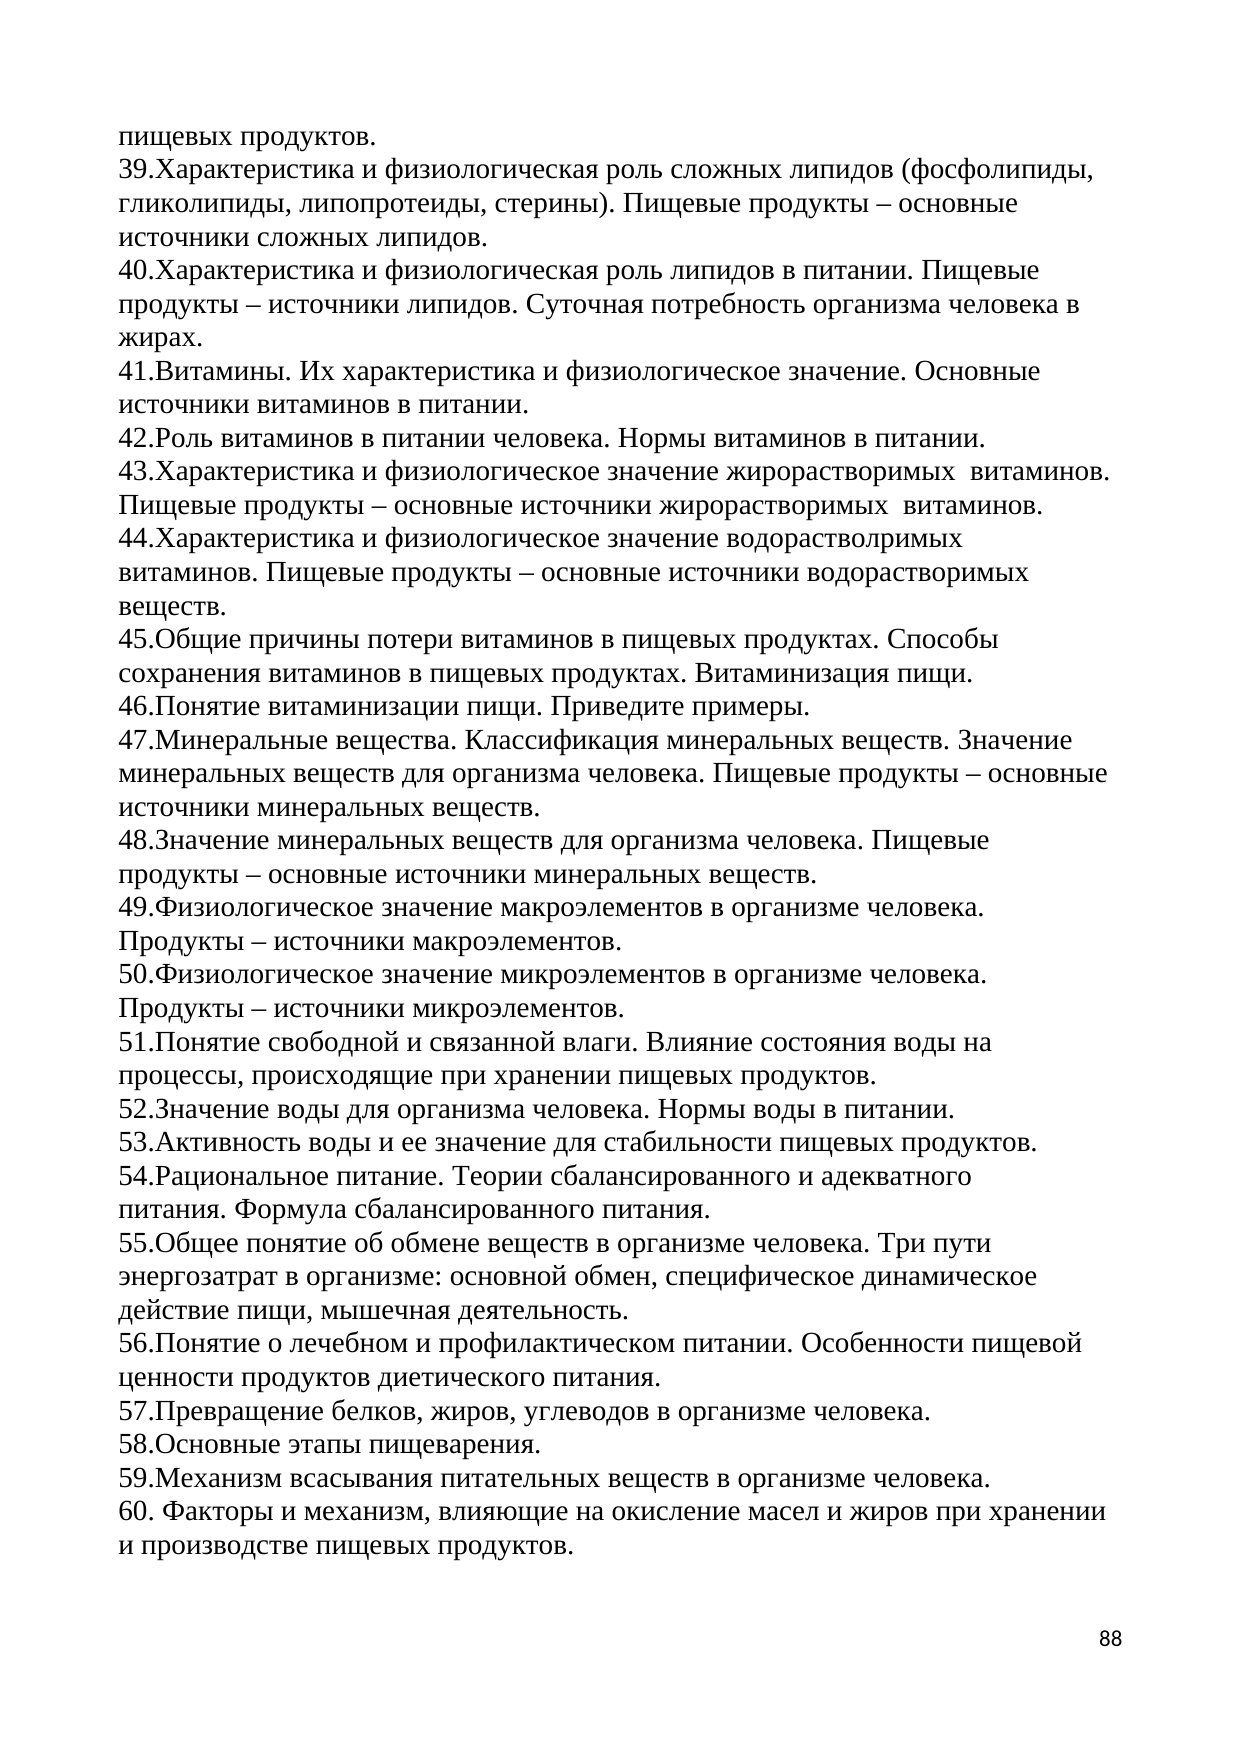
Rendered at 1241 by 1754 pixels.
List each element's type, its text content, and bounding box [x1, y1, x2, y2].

text процессы, происходящие при хранении пищевых продуктов. [118, 1057, 1122, 1091]
text 40.Характеристика и физиологическая роль липидов в питании. Пищевые [118, 252, 1122, 286]
text 39.Характеристика и физиологическая роль сложных липидов (фосфолипиды, [118, 152, 1122, 185]
text энергозатрат в организме: основной обмен, специфическое динамическое [118, 1258, 1122, 1292]
text 45.Общие причины потери витаминов в пищевых продуктах. Способы [118, 621, 1122, 655]
text 55.Общее понятие об обмене веществ в организме человека. Три пути [118, 1225, 1122, 1258]
text сохранения витаминов в пищевых продуктах. Витаминизация пищи. [118, 655, 1122, 688]
text 46.Понятие витаминизации пищи. Приведите примеры. [118, 688, 1122, 722]
text 41.Витамины. Их характеристика и физиологическое значение. Основные [118, 353, 1122, 386]
text 43.Характеристика и физиологическое значение жирорастворимых витаминов. Пищевые продукты – основные источники жирорастворимых витаминов. [118, 453, 1122, 521]
text 51.Понятие свободной и связанной влаги. Влияние состояния воды на [118, 1024, 1122, 1057]
text 53.Активность воды и ее значение для стабильности пищевых продуктов. [118, 1124, 1122, 1158]
text 57.Превращение белков, жиров, углеводов в организме человека. [118, 1393, 1122, 1426]
text 48.Значение минеральных веществ для организма человека. Пищевые [118, 822, 1122, 856]
text источники сложных липидов. [118, 219, 1122, 252]
text 52.Значение воды для организма человека. Нормы воды в питании. [118, 1091, 1122, 1124]
text пищевых продуктов. [118, 118, 1122, 152]
text 44.Характеристика и физиологическое значение водорастволримых [118, 521, 1122, 554]
text витаминов. Пищевые продукты – основные источники водорастворимых [118, 554, 1122, 588]
text 60. Факторы и механизм, влияющие на окисление масел и жиров при хранении и производстве пищевых продуктов. [118, 1493, 1122, 1560]
text питания. Формула сбалансированного питания. [118, 1191, 1122, 1225]
text жирах. [118, 319, 1122, 353]
text 47.Минеральные вещества. Классификация минеральных веществ. Значение [118, 722, 1122, 755]
text Продукты – источники макроэлементов. [118, 923, 1122, 957]
text гликолипиды, липопротеиды, стерины). Пищевые продукты – основные [118, 185, 1122, 219]
text продукты – источники липидов. Суточная потребность организма человека в [118, 286, 1122, 319]
text продукты – основные источники минеральных веществ. [118, 856, 1122, 889]
text 54.Рациональное питание. Теории сбалансированного и адекватного [118, 1158, 1122, 1191]
text 58.Основные этапы пищеварения. [118, 1426, 1122, 1460]
text минеральных веществ для организма человека. Пищевые продукты – основные источники минеральных веществ. [118, 755, 1122, 822]
text 56.Понятие о лечебном и профилактическом питании. Особенности пищевой [118, 1326, 1122, 1359]
text ценности продуктов диетического питания. [118, 1359, 1122, 1393]
text 49.Физиологическое значение макроэлементов в организме человека. [118, 889, 1122, 923]
text действие пищи, мышечная деятельность. [118, 1292, 1122, 1326]
text 50.Физиологическое значение микроэлементов в организме человека. [118, 957, 1122, 990]
text 42.Роль витаминов в питании человека. Нормы витаминов в питании. [118, 420, 1122, 453]
text веществ. [118, 588, 1122, 621]
text источники витаминов в питании. [118, 386, 1122, 420]
text 59.Механизм всасывания питательных веществ в организме человека. [118, 1460, 1122, 1493]
text Продукты – источники микроэлементов. [118, 990, 1122, 1024]
